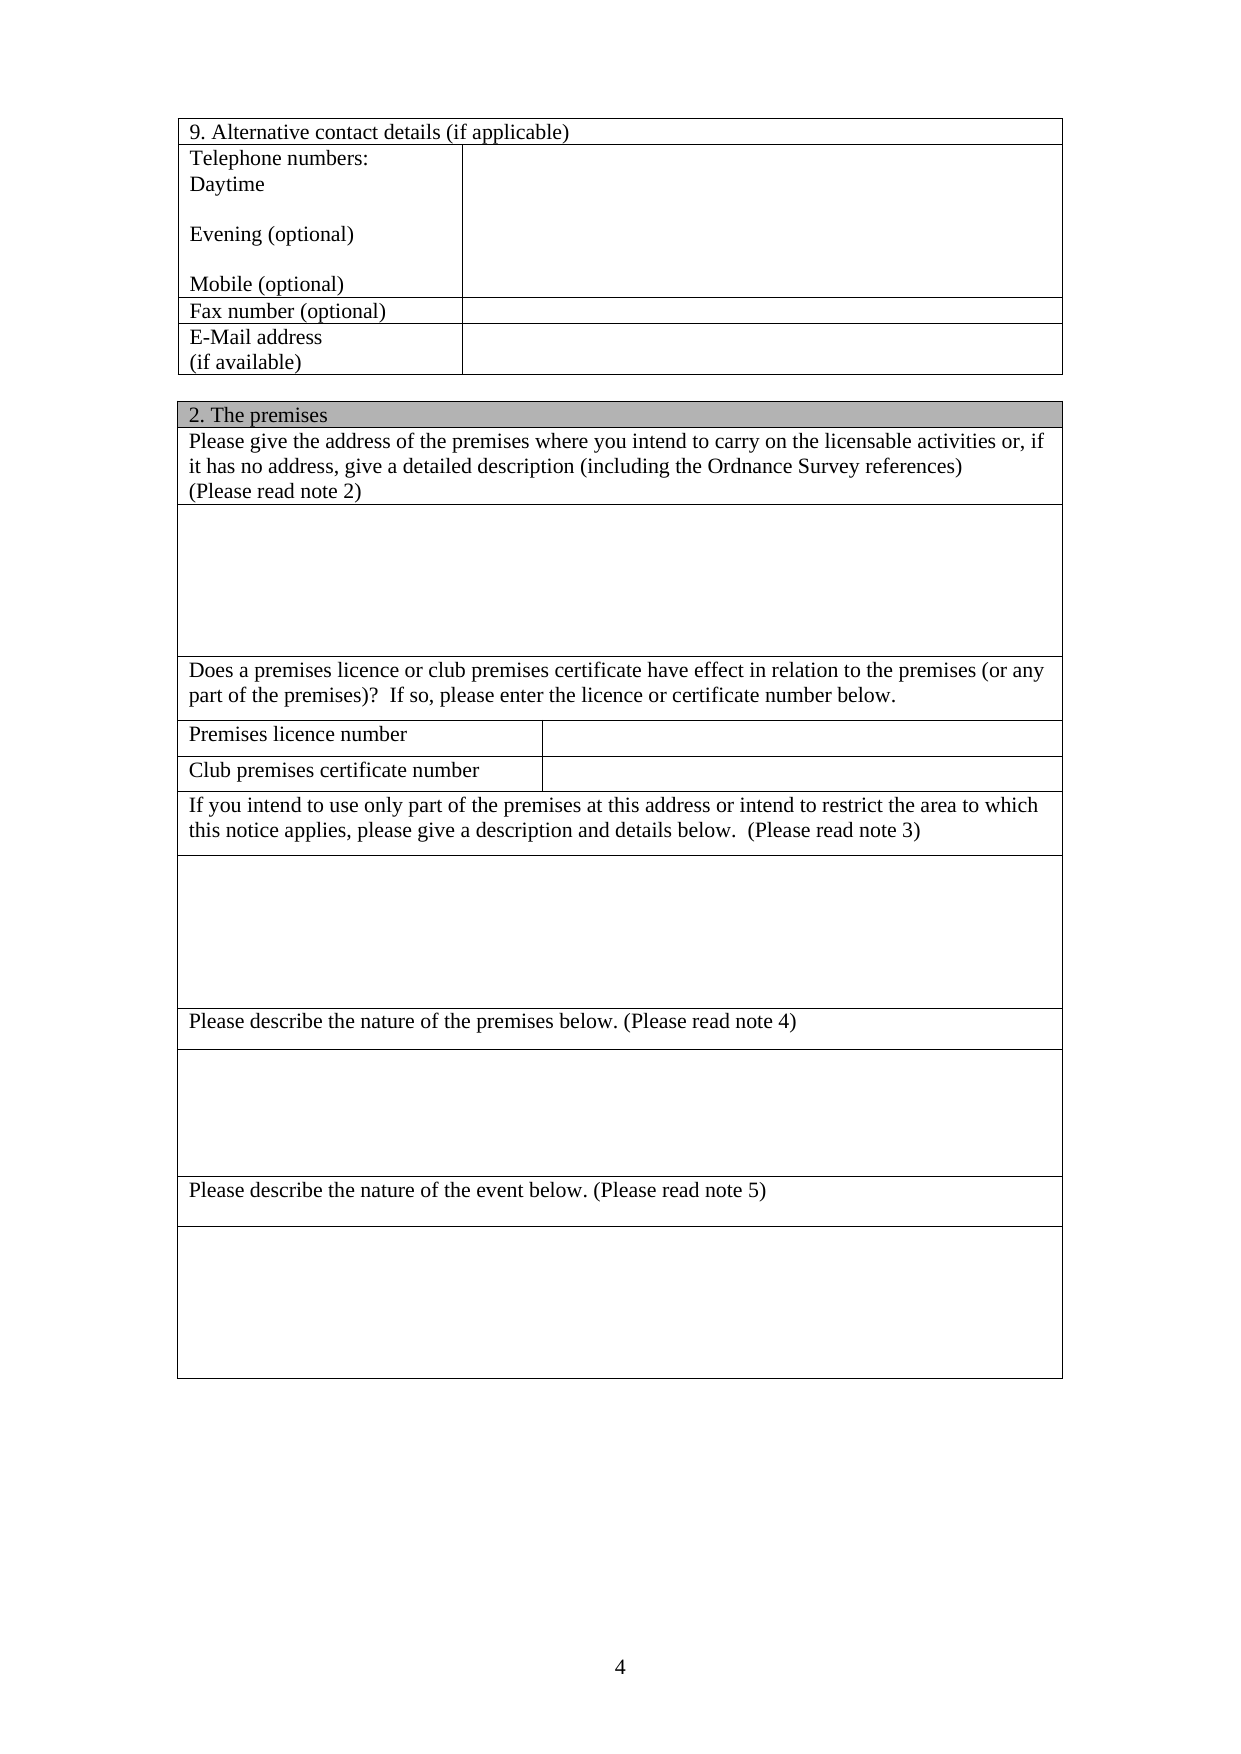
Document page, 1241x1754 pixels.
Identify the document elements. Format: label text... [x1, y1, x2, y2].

table_cell Telephone numbers: Daytime Evening (optional) Mobile (optional) [179, 145, 462, 297]
table_cell [463, 145, 1062, 297]
table_header 2. The premises [178, 402, 1062, 427]
table_cell [543, 721, 1062, 756]
table_cell [463, 324, 1062, 374]
table_cell Premises licence number [178, 721, 542, 756]
table_cell Please describe the nature of the premises below. (Please read note 4) [178, 1009, 1062, 1048]
table_cell Please describe the nature of the event below. (Please read note 5) [178, 1177, 1062, 1226]
table_cell E-Mail address (if available) [179, 324, 462, 374]
table_cell [178, 856, 1062, 1007]
table_cell [463, 298, 1062, 323]
table_cell Does a premises licence or club premises certificate have effect in relation to the premises (or any part of the premises)? If so, please enter the licence or certificate number below. [178, 657, 1062, 720]
table_cell If you intend to use only part of the premises at this address or intend to restrict the area to which this notice applies, please give a description and details below. (Please read note 3) [178, 792, 1062, 855]
table_cell [178, 1227, 1062, 1378]
table_cell Club premises certificate number [178, 757, 542, 791]
table_cell [543, 757, 1062, 791]
table_cell 9. Alternative contact details (if applicable) [179, 119, 1062, 144]
table_cell Please give the address of the premises where you intend to carry on the licensable activities or, if it has no address, give a detailed description (including the Ordnance Survey references) (Please read note 2) [178, 428, 1062, 503]
table_cell [178, 505, 1062, 656]
table_cell [178, 1050, 1062, 1176]
table_cell Fax number (optional) [179, 298, 462, 323]
